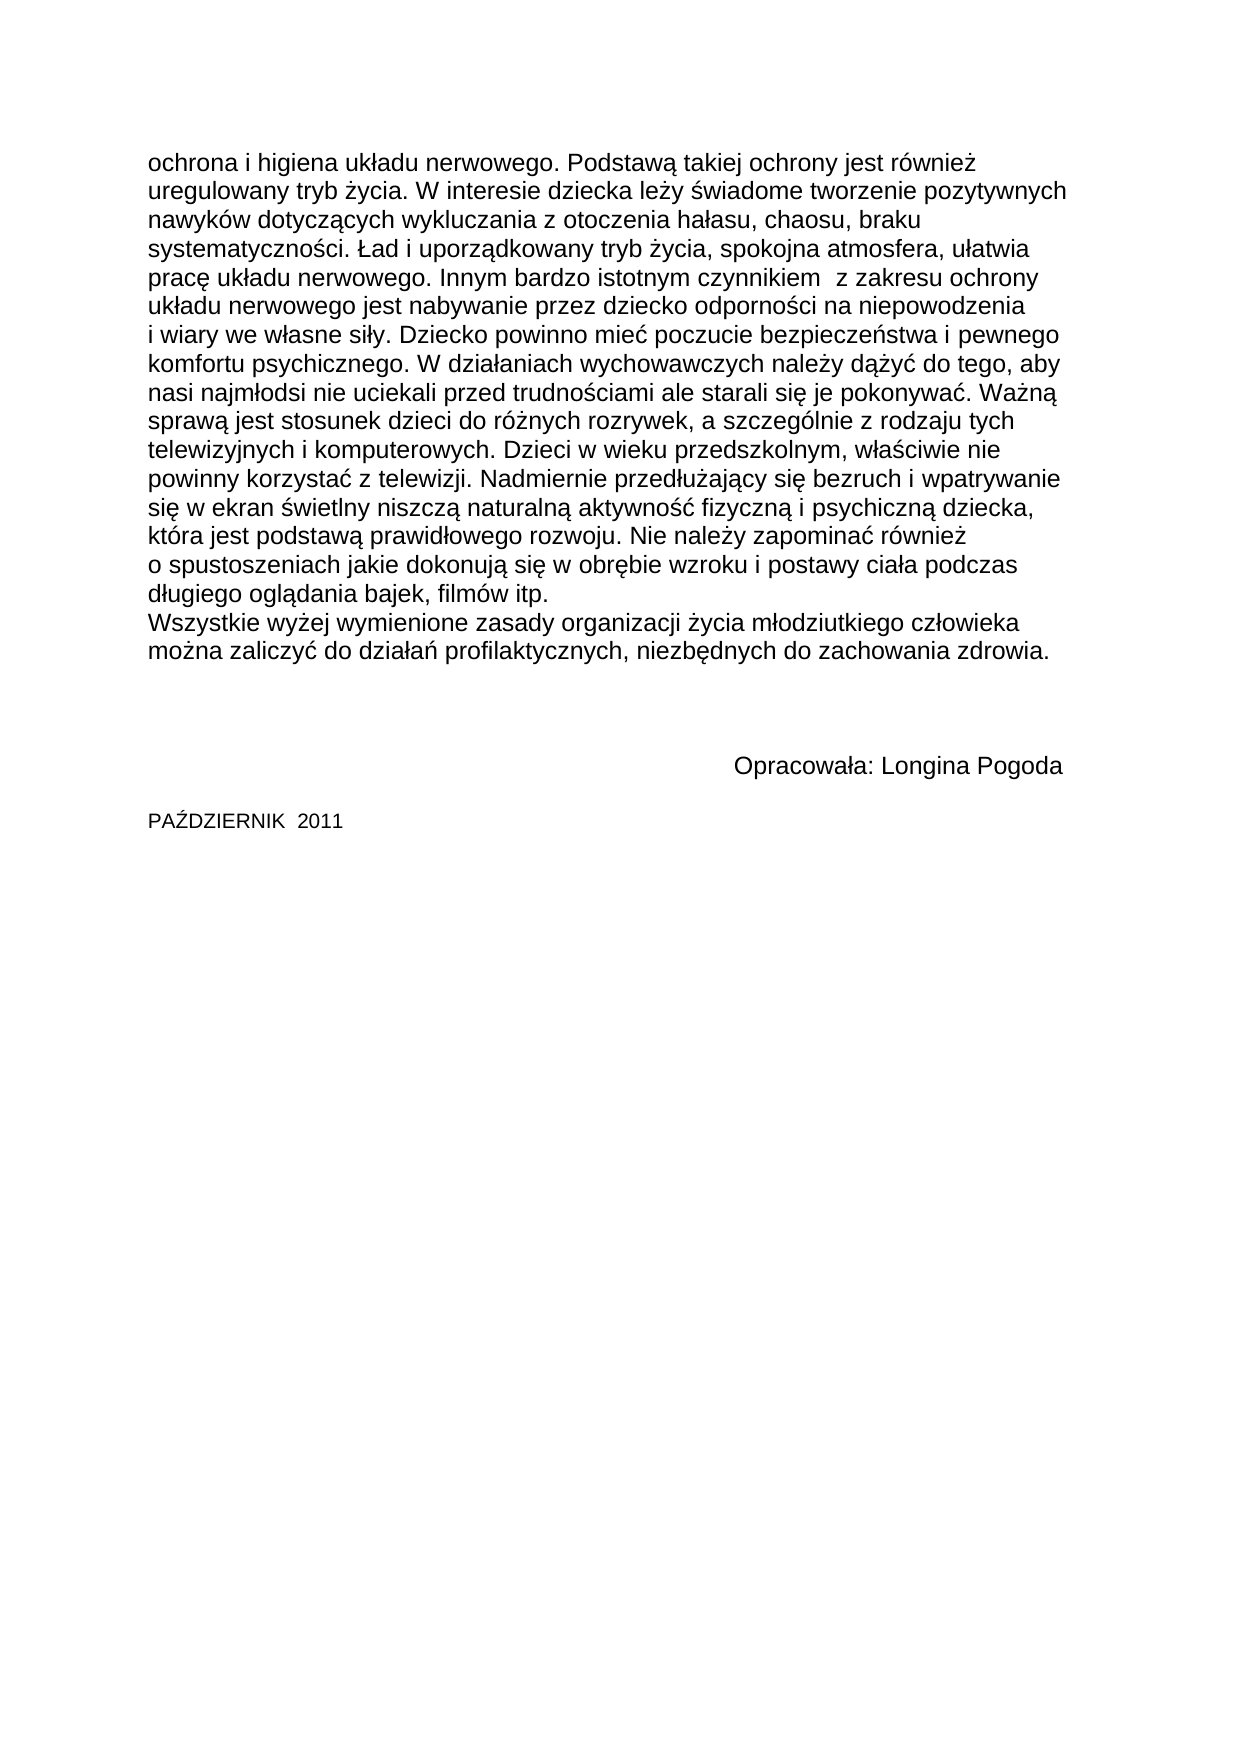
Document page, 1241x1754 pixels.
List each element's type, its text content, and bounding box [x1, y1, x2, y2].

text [148, 148, 1093, 780]
text PAŹDZIERNIK 2011 [148, 809, 1093, 833]
